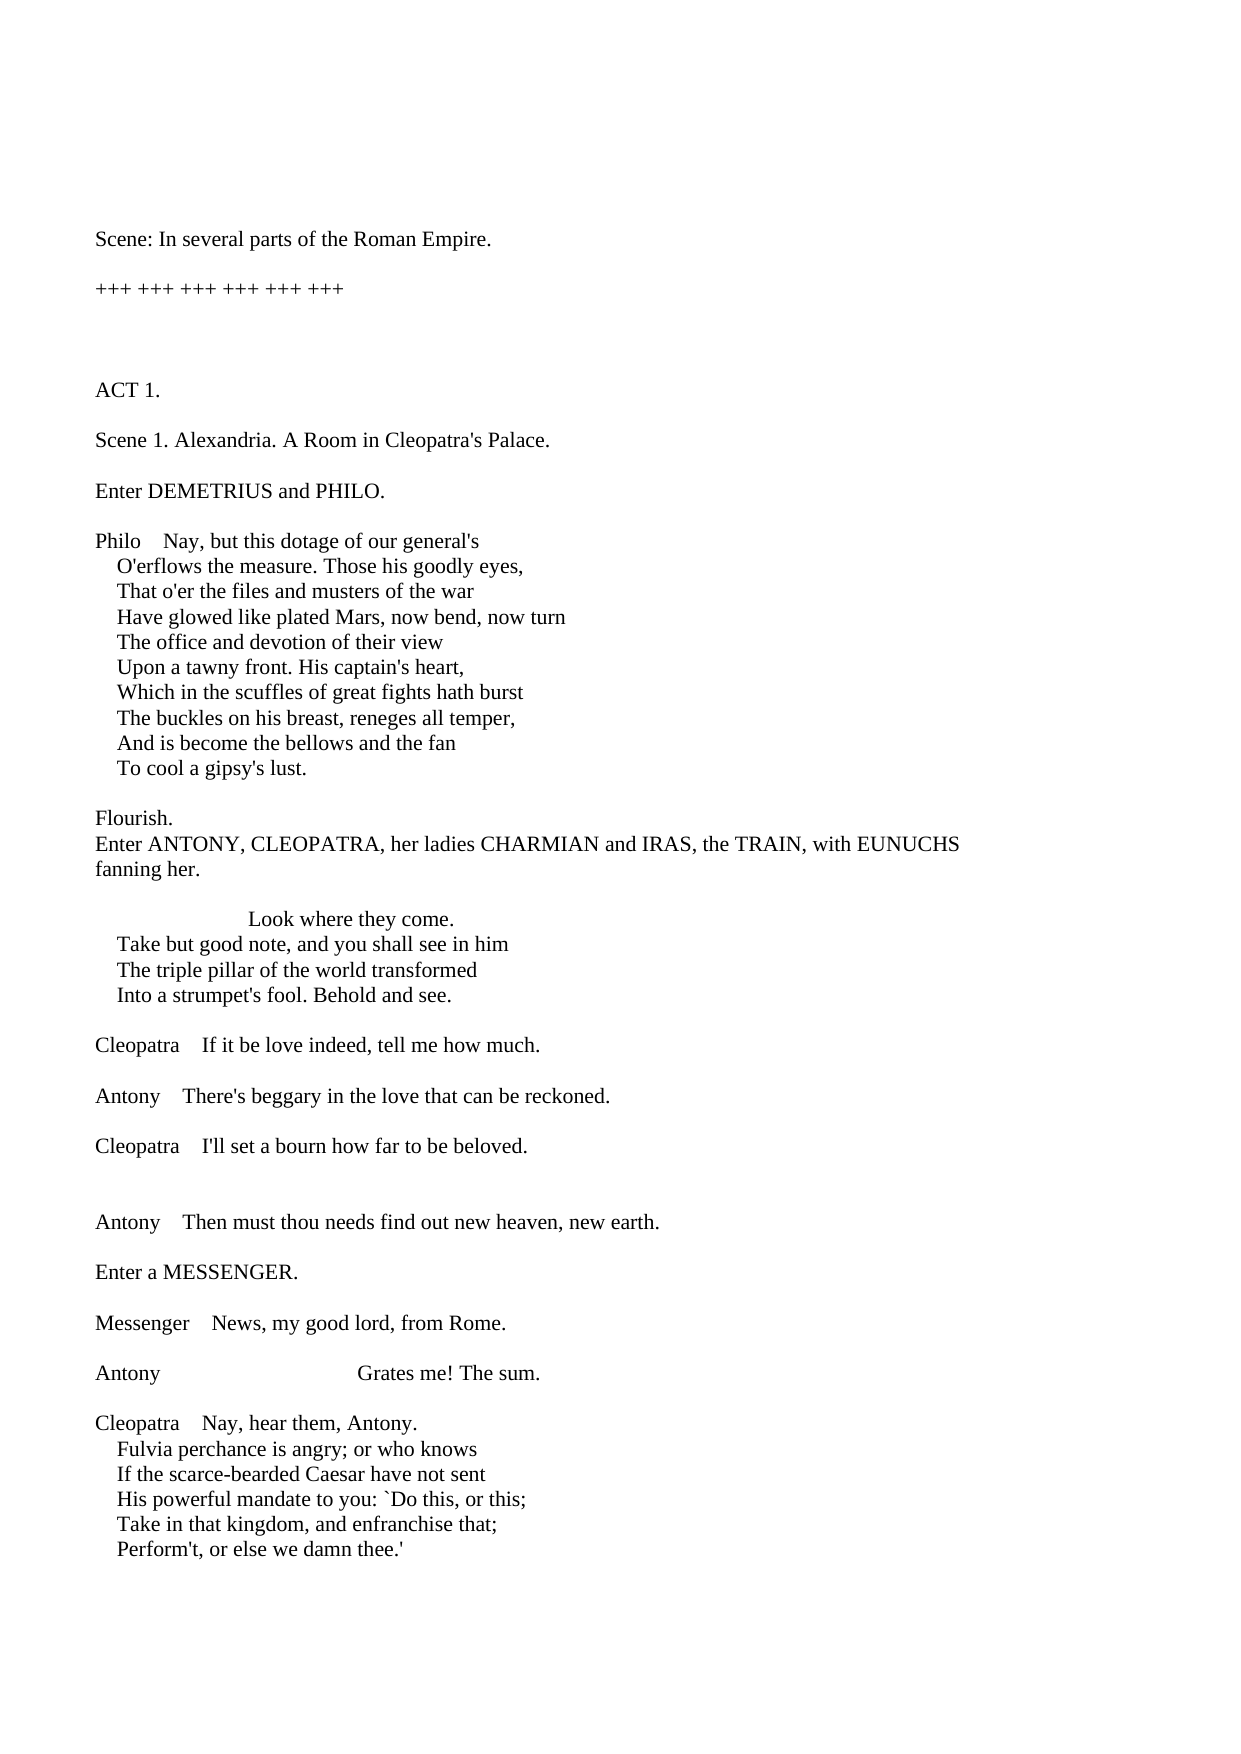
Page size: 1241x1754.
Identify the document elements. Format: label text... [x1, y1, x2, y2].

text Into a strumpet's fool. Behold and see. [95, 982, 1145, 1007]
text Scene: In several parts of the Roman Empire. [95, 226, 1145, 251]
text Cleopatra If it be love indeed, tell me how much. [95, 1032, 1145, 1057]
text Enter DEMETRIUS and PHILO. [95, 478, 1145, 503]
text ACT 1. [95, 377, 1145, 402]
text Fulvia perchance is angry; or who knows [95, 1436, 1145, 1461]
text Which in the scuffles of great fights hath burst [95, 679, 1145, 704]
text +++ +++ +++ +++ +++ +++ [95, 276, 1145, 301]
text Messenger News, my good lord, from Rome. [95, 1309, 1145, 1335]
text And is become the bellows and the fan [95, 730, 1145, 755]
text Look where they come. [95, 906, 1145, 931]
text Take but good note, and you shall see in him [95, 931, 1145, 957]
text O'erflows the measure. Those his goodly eyes, [95, 553, 1145, 578]
text Enter ANTONY, CLEOPATRA, her ladies CHARMIAN and IRAS, the TRAIN, with EUNUCHS [95, 831, 1145, 856]
text Have glowed like plated Mars, now bend, now turn [95, 604, 1145, 629]
text Take in that kingdom, and enfranchise that; [95, 1511, 1145, 1536]
text Antony Then must thou needs find out new heaven, new earth. [95, 1209, 1145, 1234]
text Perform't, or else we damn thee.' [95, 1536, 1145, 1562]
text If the scarce-bearded Caesar have not sent [95, 1461, 1145, 1486]
text Cleopatra I'll set a bourn how far to be beloved. [95, 1133, 1145, 1158]
text To cool a gipsy's lust. [95, 755, 1145, 780]
text The office and devotion of their view [95, 629, 1145, 654]
text Cleopatra Nay, hear them, Antony. [95, 1410, 1145, 1436]
text The triple pillar of the world transformed [95, 957, 1145, 982]
text His powerful mandate to you: `Do this, or this; [95, 1486, 1145, 1511]
text The buckles on his breast, reneges all temper, [95, 704, 1145, 730]
text Enter a MESSENGER. [95, 1259, 1145, 1284]
text Flourish. [95, 805, 1145, 831]
text fanning her. [95, 856, 1145, 881]
text Scene 1. Alexandria. A Room in Cleopatra's Palace. [95, 427, 1145, 452]
text Antony Grates me! The sum. [95, 1360, 1145, 1385]
text Upon a tawny front. His captain's heart, [95, 654, 1145, 679]
text That o'er the files and musters of the war [95, 578, 1145, 604]
text Philo Nay, but this dotage of our general's [95, 528, 1145, 553]
text Antony There's beggary in the love that can be reckoned. [95, 1083, 1145, 1108]
